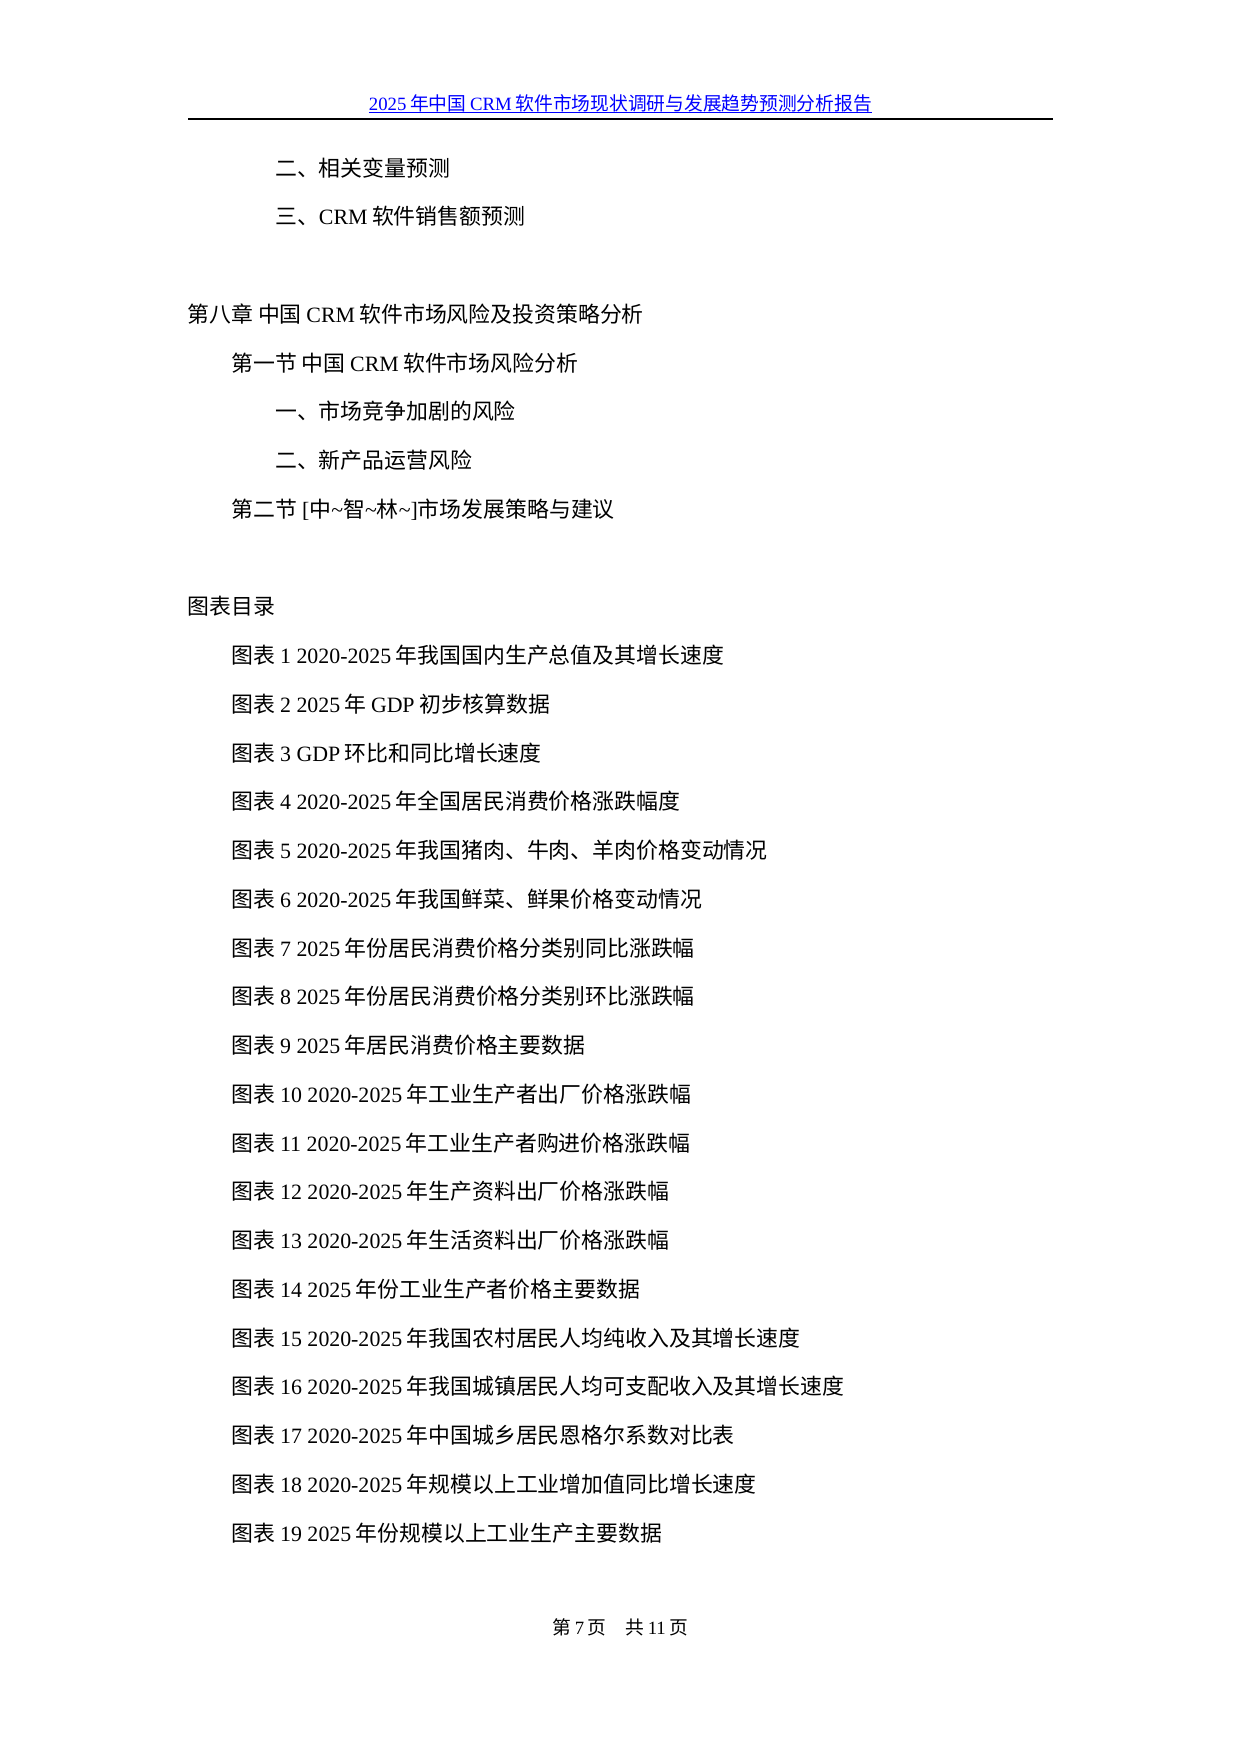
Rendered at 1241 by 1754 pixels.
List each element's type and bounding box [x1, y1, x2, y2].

text [187, 150, 1053, 1548]
